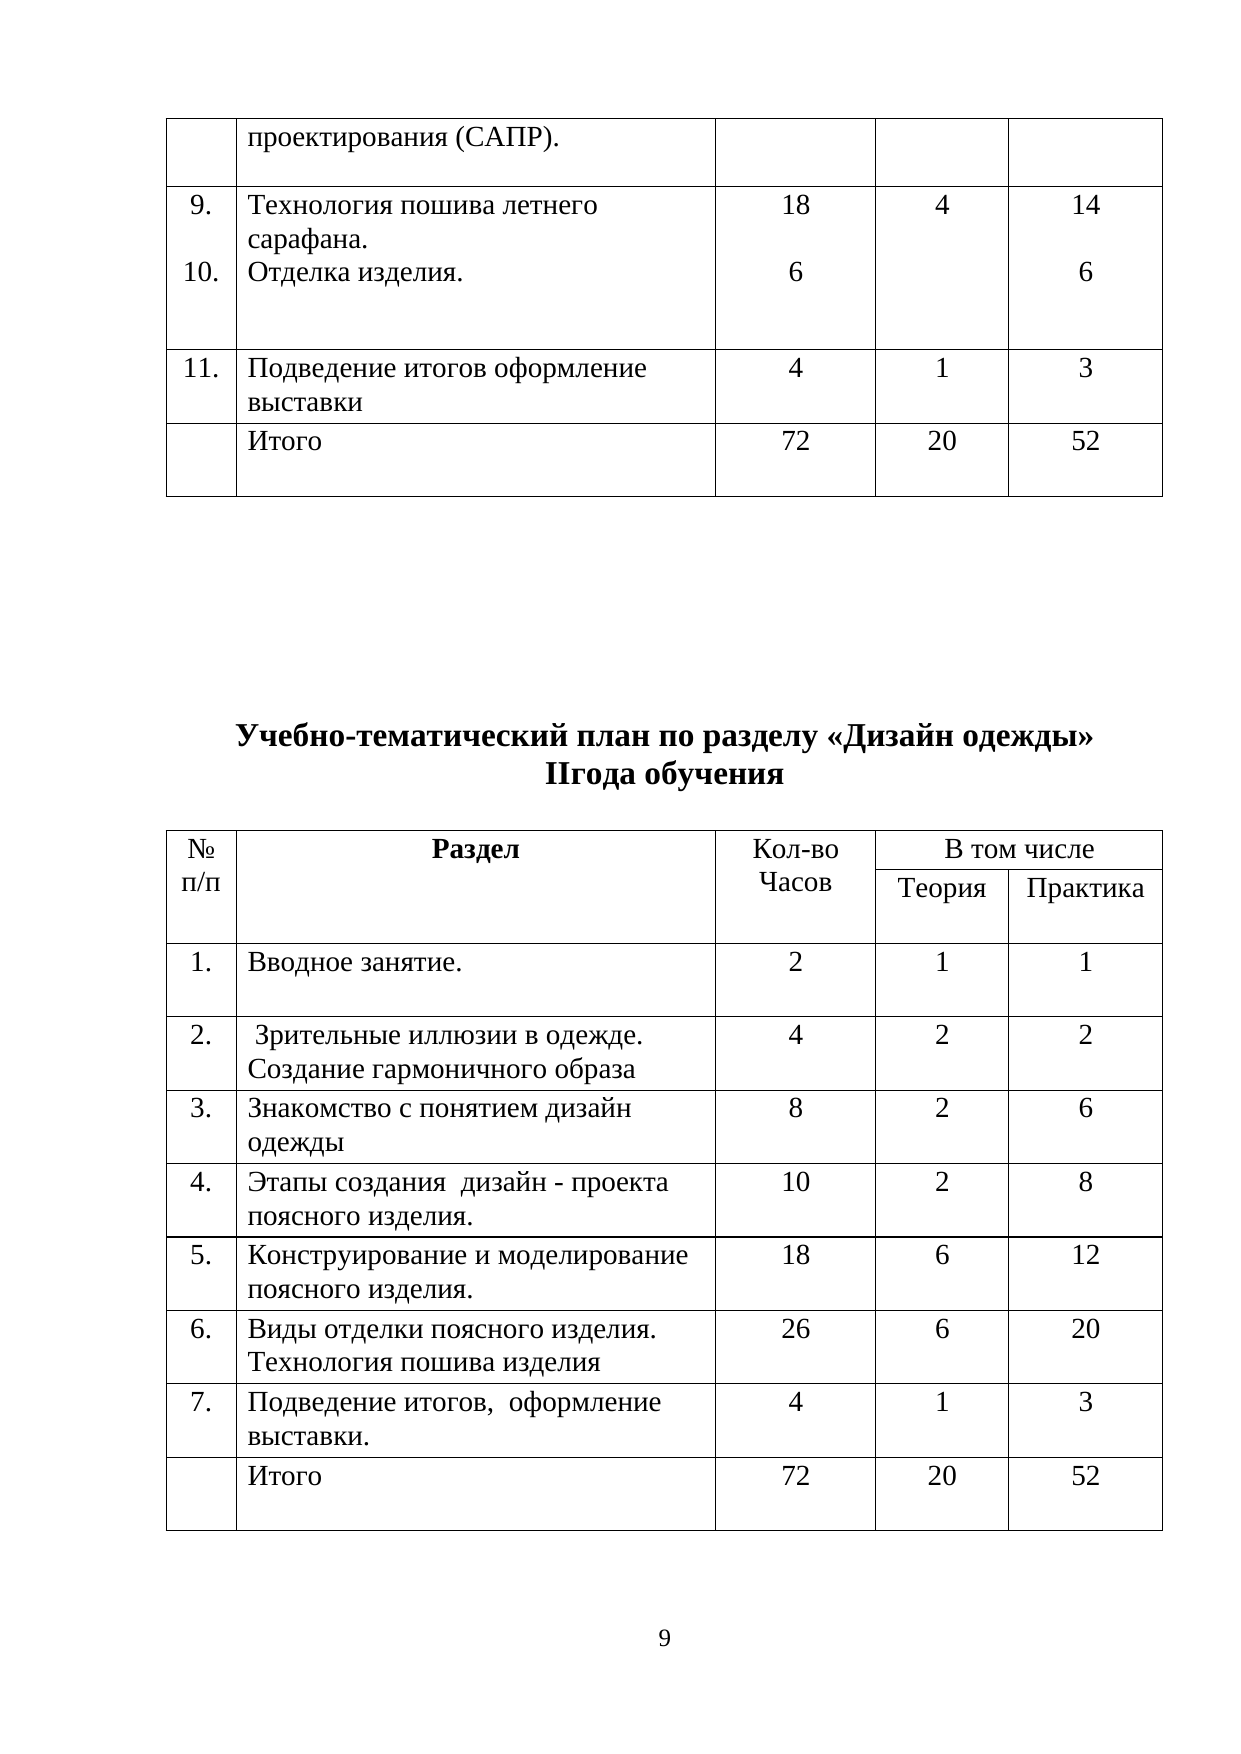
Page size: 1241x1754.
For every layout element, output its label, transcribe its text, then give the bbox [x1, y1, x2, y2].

table_cell 20 [1009, 1311, 1162, 1383]
table_cell 4 [716, 1017, 875, 1089]
table_cell 2 [1009, 1017, 1162, 1089]
table_cell 2. [167, 1017, 236, 1089]
table_cell [167, 424, 236, 496]
table_cell Технология пошива летнего сарафана. Отделка изделия. [237, 187, 715, 349]
table_cell [167, 1458, 236, 1530]
table_cell 14 6 [1009, 187, 1162, 349]
table_cell 52 [1009, 1458, 1162, 1530]
table_cell 6 [876, 1311, 1008, 1383]
table_cell 52 [1009, 424, 1162, 496]
table_cell 72 [716, 1458, 875, 1530]
table_cell 1 [1009, 944, 1162, 1016]
text Учебно-тематический план по разделу «Дизайн одежды» [177, 715, 1152, 753]
table_cell 8. [167, 119, 236, 186]
table_cell 7. [167, 1384, 236, 1457]
table_cell 6 [716, 119, 875, 186]
table_cell 26 [716, 1311, 875, 1383]
table_cell Виды отделки поясного изделия. Технология пошива изделия [237, 1311, 715, 1383]
table_cell Конструирование и моделирование поясного изделия. [237, 1238, 715, 1310]
table_cell 2 [716, 944, 875, 1016]
table_cell 4 [716, 1384, 875, 1457]
table_cell 2 [876, 1091, 1008, 1163]
table_cell 18 [716, 1238, 875, 1310]
table_cell 12 [1009, 1238, 1162, 1310]
table_cell 18 6 [716, 187, 875, 349]
table_cell 6 [876, 1238, 1008, 1310]
table_cell Зрительные иллюзии в одежде. Создание гармоничного образа [237, 1017, 715, 1089]
table_cell 4. [167, 1164, 236, 1236]
table_cell Теория [876, 870, 1008, 943]
table_cell 1 [876, 350, 1008, 422]
table_cell 2 [876, 1164, 1008, 1236]
table_cell Практика [1009, 870, 1162, 943]
table_cell 3 [1009, 1384, 1162, 1457]
table_cell Подведение итогов оформление выставки [237, 350, 715, 422]
table_cell 1 [876, 1384, 1008, 1457]
table_cell 2 [876, 1017, 1008, 1089]
table_cell Подведение итогов, оформление выставки. [237, 1384, 715, 1457]
table_cell 4 [1009, 119, 1162, 186]
table_cell 9. 10. [167, 187, 236, 349]
table_cell 6. [167, 1311, 236, 1383]
table_cell 20 [876, 424, 1008, 496]
table_header Кол-во Часов [716, 831, 875, 943]
table_cell 5. [167, 1238, 236, 1310]
table_cell 1. [167, 944, 236, 1016]
table_cell 3 [1009, 350, 1162, 422]
table_cell 4 [716, 350, 875, 422]
table_cell 72 [716, 424, 875, 496]
table_cell 10 [716, 1164, 875, 1236]
table_cell 2 [876, 119, 1008, 186]
table_cell 11. [167, 350, 236, 422]
text IIгода обучения [177, 753, 1152, 792]
table_cell 6 [1009, 1091, 1162, 1163]
table_cell Вводное занятие. [237, 944, 715, 1016]
table_cell 1 [876, 944, 1008, 1016]
table_header № п/п [167, 831, 236, 943]
table_cell Этапы создания дизайн - проекта поясного изделия. [237, 1164, 715, 1236]
table_cell 8 [1009, 1164, 1162, 1236]
table_cell Знакомство с понятием дизайн одежды [237, 1091, 715, 1163]
table_cell 3. [167, 1091, 236, 1163]
table_cell 4 [876, 187, 1008, 349]
table_cell Итого [237, 424, 715, 496]
table_cell Итого [237, 1458, 715, 1530]
table_cell 20 [876, 1458, 1008, 1530]
table_header В том числе [876, 831, 1162, 869]
table_cell 8 [716, 1091, 875, 1163]
table_header Раздел [237, 831, 715, 943]
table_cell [237, 119, 715, 186]
